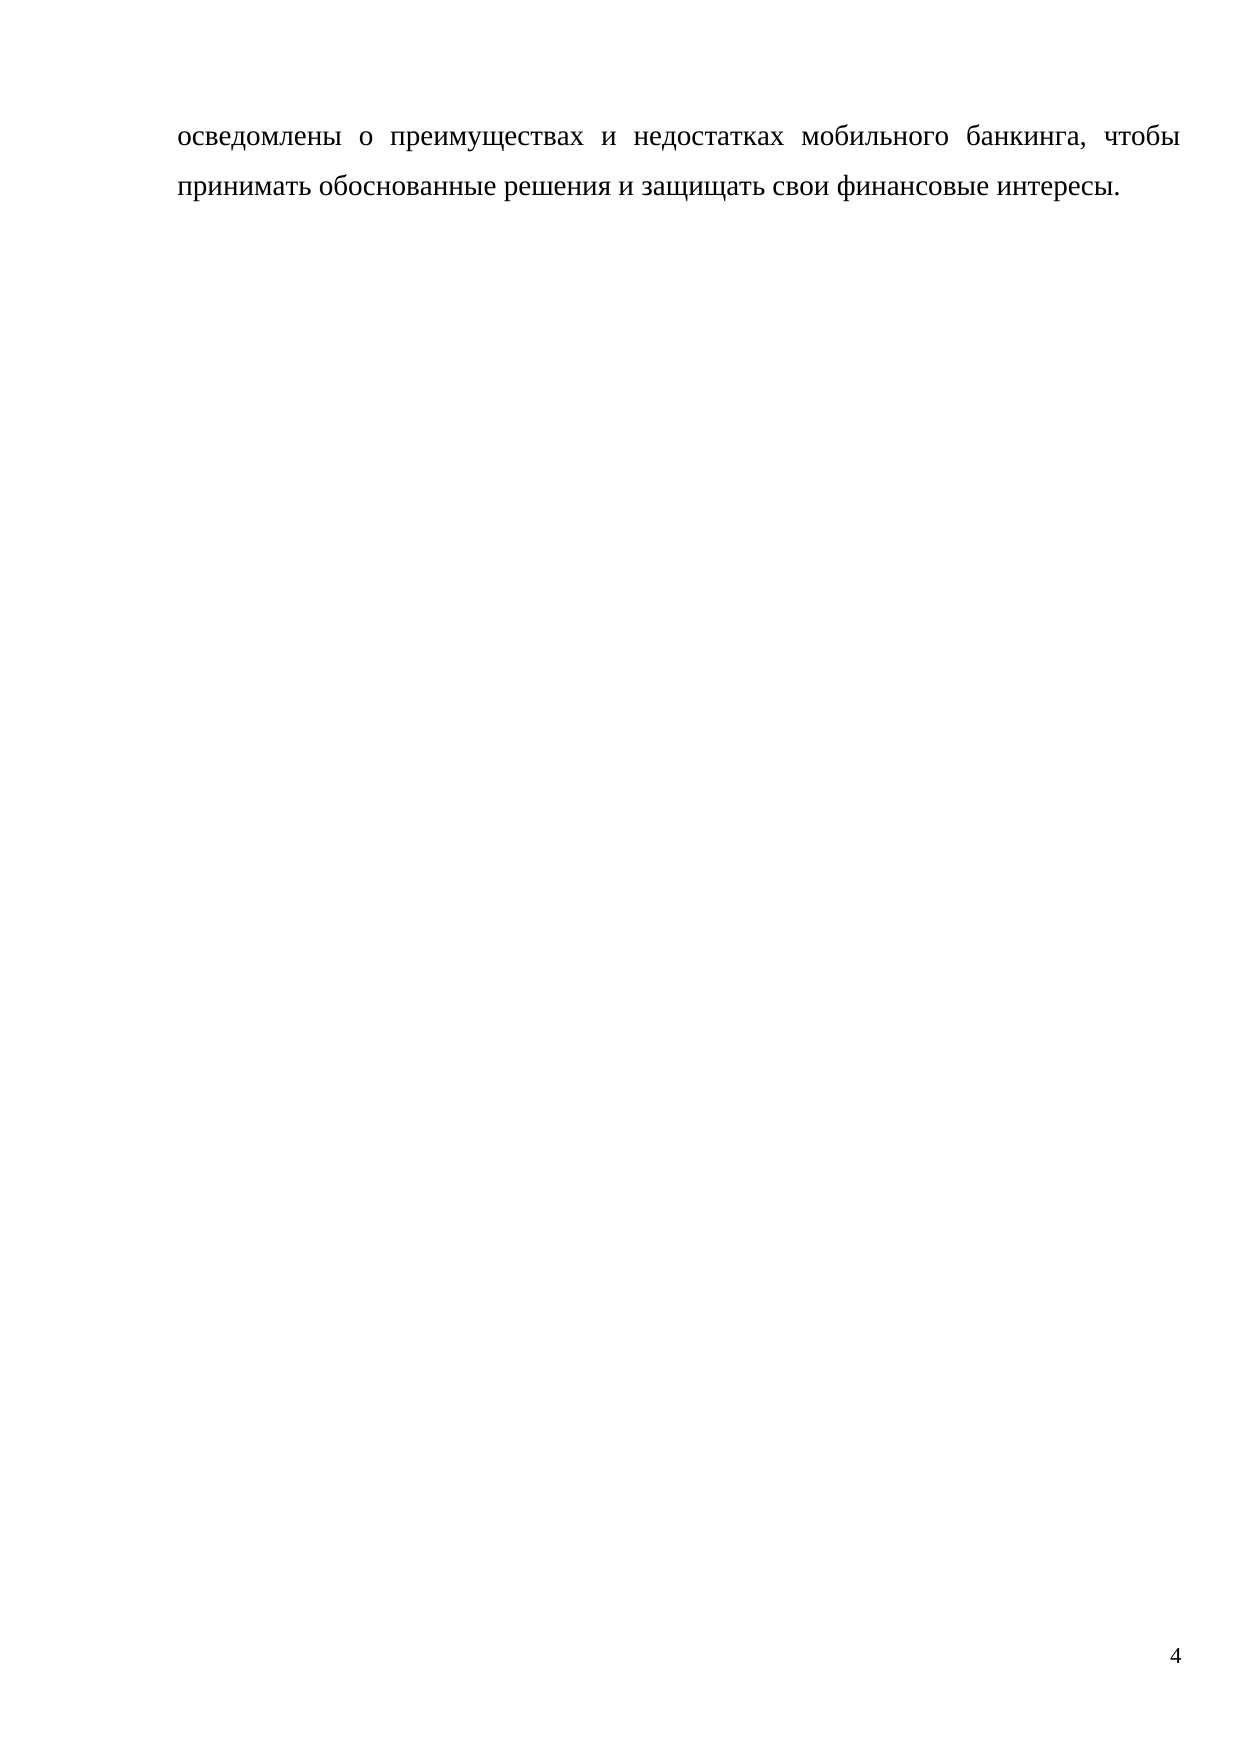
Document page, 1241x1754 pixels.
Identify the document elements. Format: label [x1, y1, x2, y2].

text [177, 118, 1181, 202]
